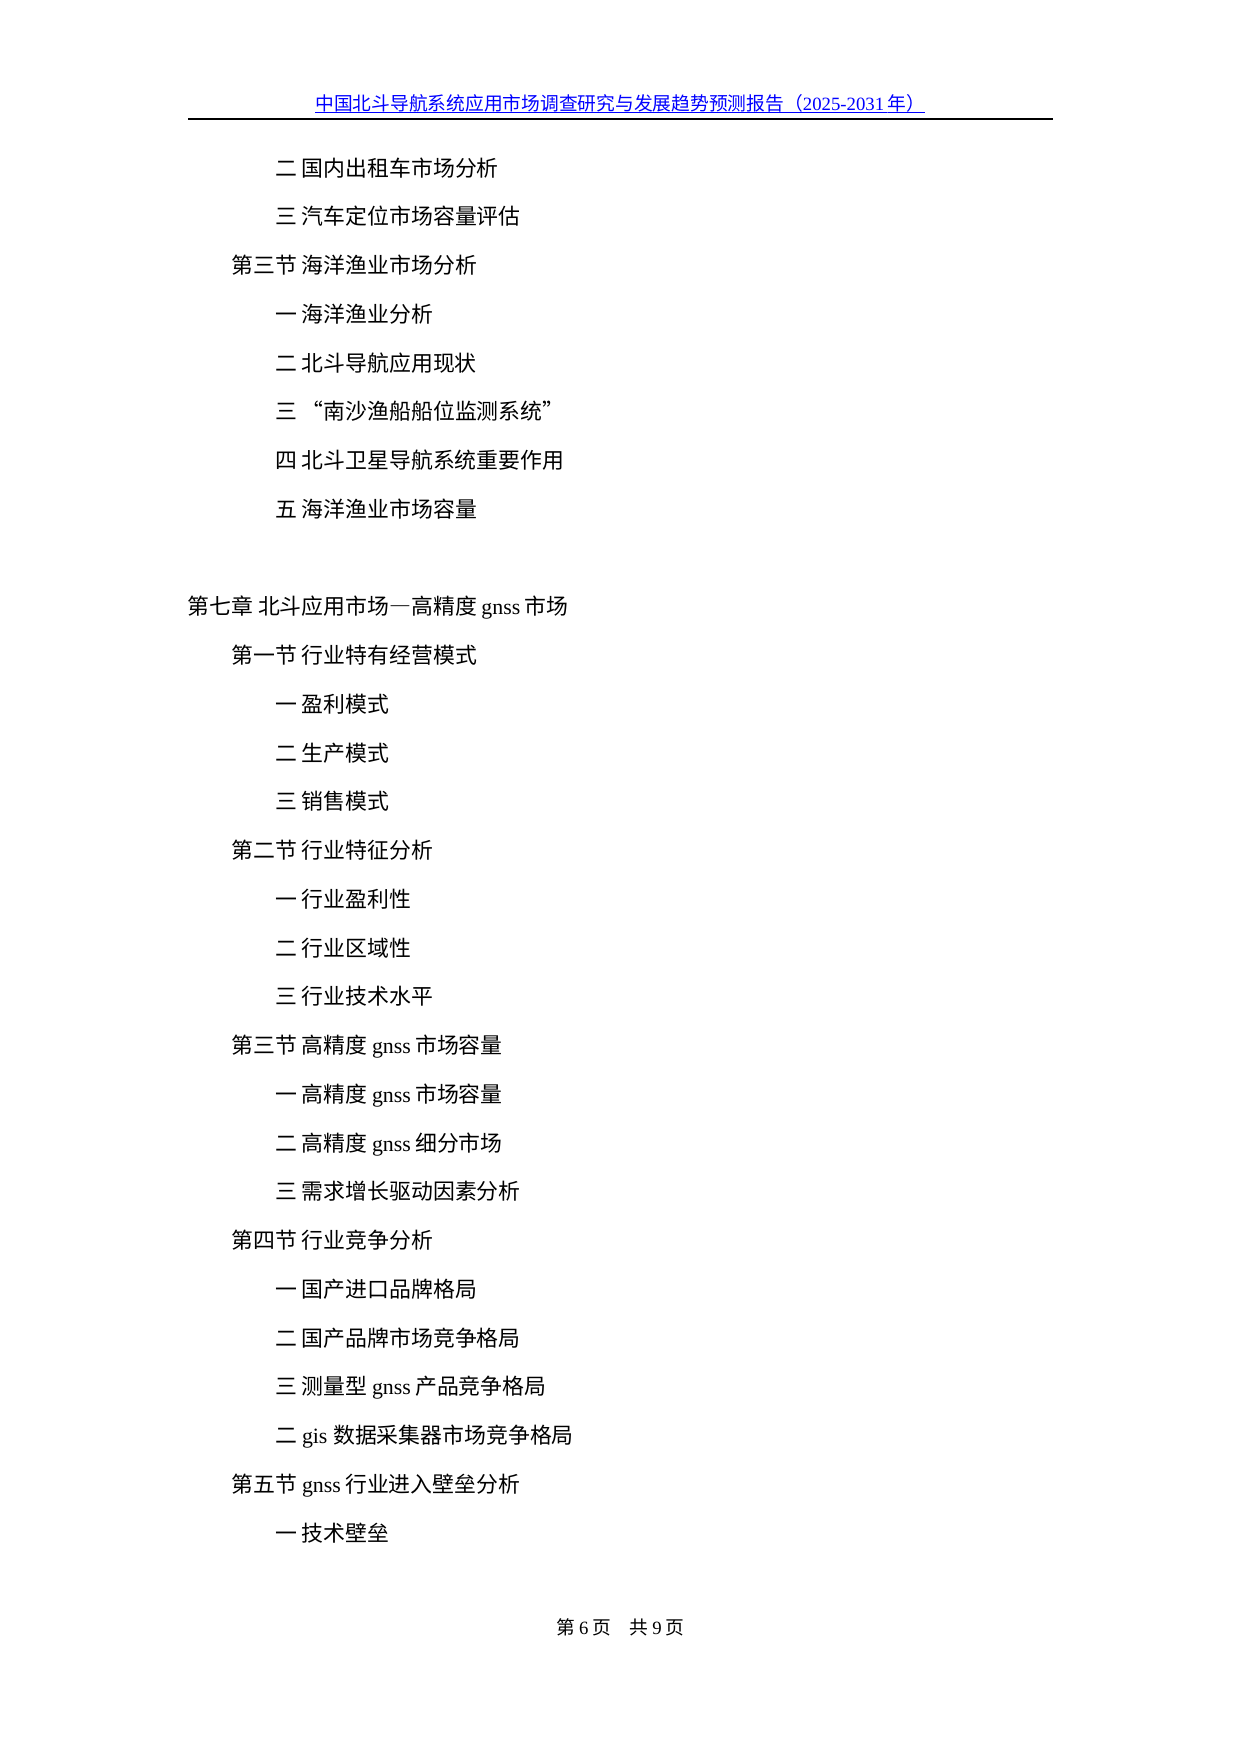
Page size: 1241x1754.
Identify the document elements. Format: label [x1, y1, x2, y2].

text [187, 150, 1053, 1548]
